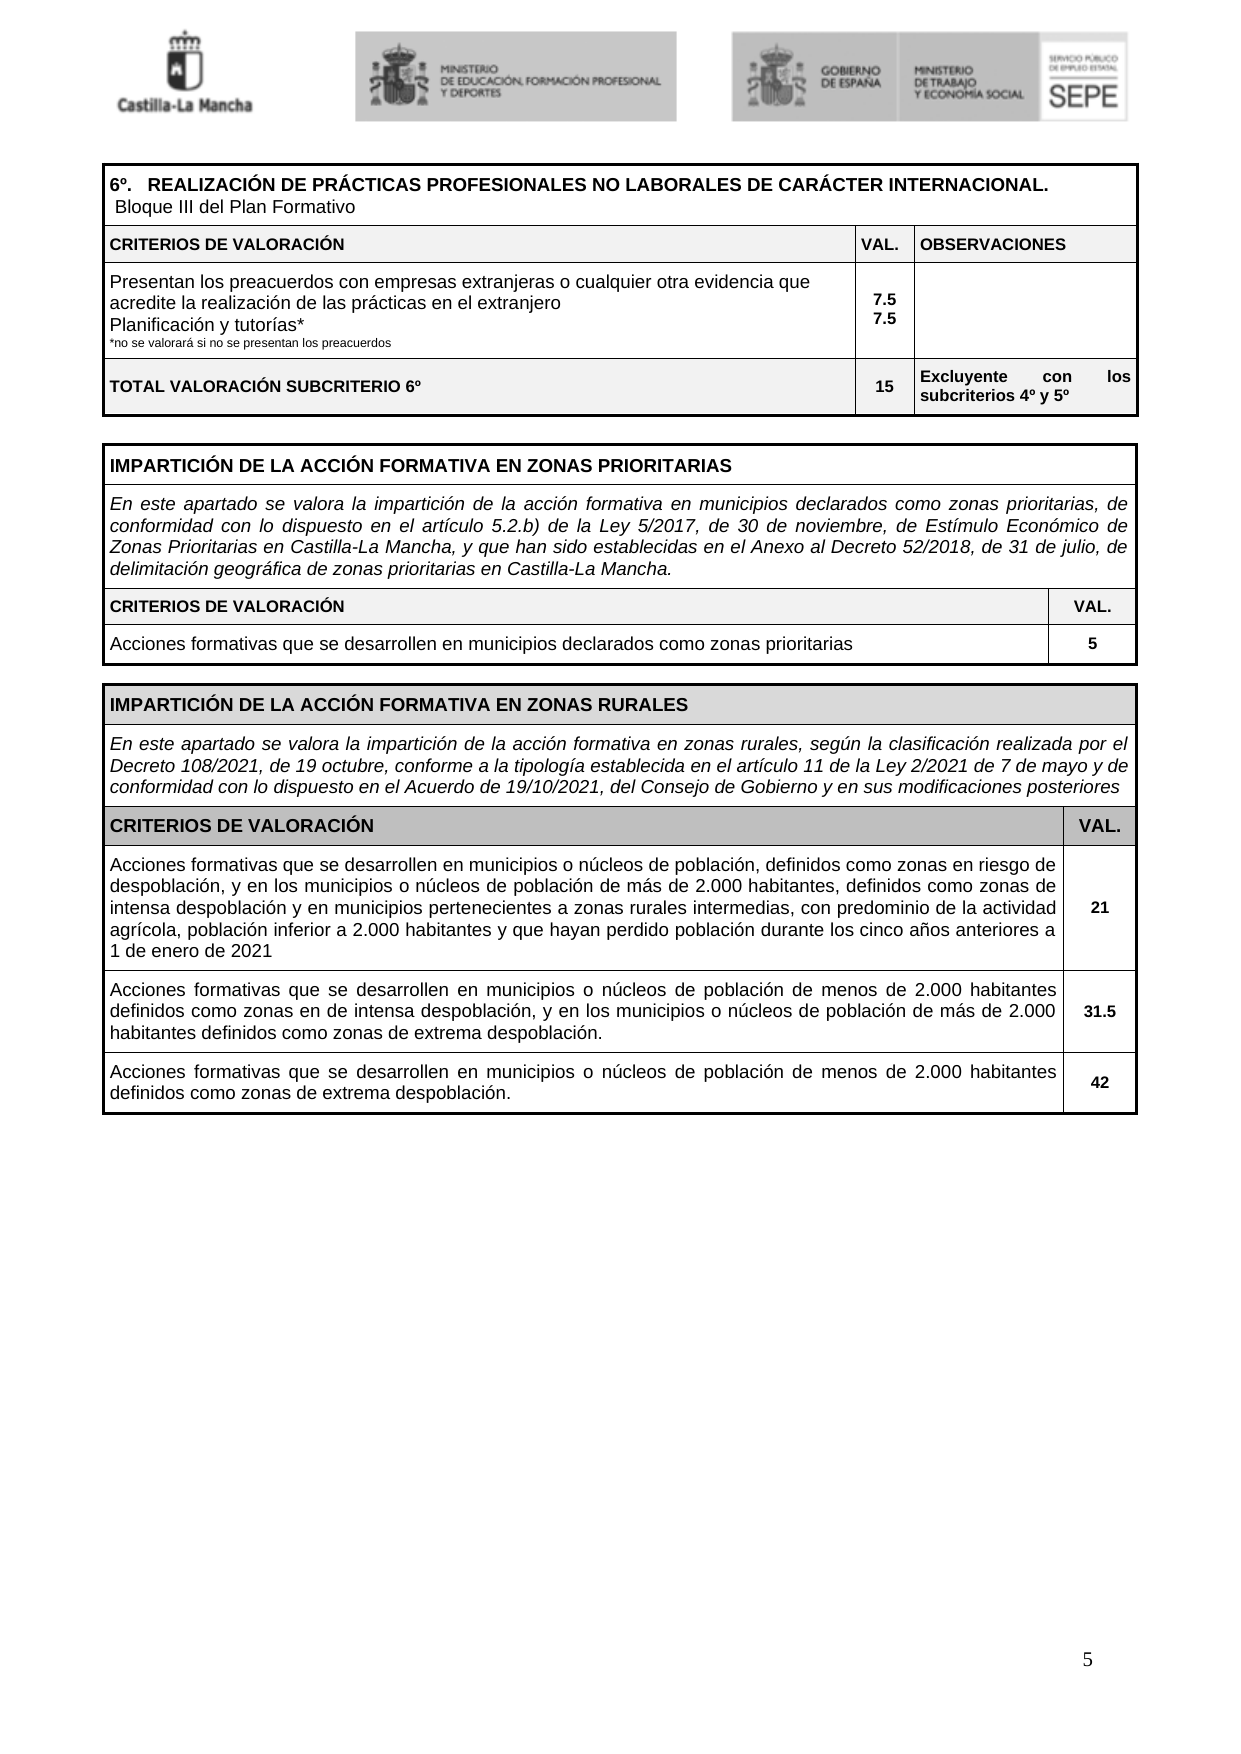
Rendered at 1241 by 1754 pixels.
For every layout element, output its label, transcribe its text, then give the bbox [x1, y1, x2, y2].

table_header IMPARTICIÓN DE LA ACCIÓN FORMATIVA EN ZONAS PRIORITARIAS [105, 446, 1135, 484]
table_cell OBSERVACIONES [915, 226, 1136, 262]
table_cell 7.5 7.5 [856, 263, 914, 358]
table_cell TOTAL VALORACIÓN SUBCRITERIO 6º [105, 359, 855, 413]
table_cell 15 [856, 359, 914, 413]
table_cell CRITERIOS DE VALORACIÓN [105, 807, 1063, 845]
table_cell CRITERIOS DE VALORACIÓN [105, 589, 1048, 624]
table_cell 31.5 [1064, 971, 1135, 1052]
table_cell Acciones formativas que se desarrollen en municipios o núcleos de población de menos de 2.000 habitantes definidos como zonas en de intensa despoblación, y en los municipios o núcleos de población de más de 2.000 habitantes definidos como zonas de extrema despoblación. [105, 971, 1063, 1052]
table_header IMPARTICIÓN DE LA ACCIÓN FORMATIVA EN ZONAS RURALES [105, 686, 1135, 724]
table_cell CRITERIOS DE VALORACIÓN [105, 226, 855, 262]
table_cell 42 [1064, 1053, 1135, 1112]
table_cell En este apartado se valora la impartición de la acción formativa en zonas rurales, según la clasificación realizada por el Decreto 108/2021, de 19 octubre, conforme a la tipología establecida en el artículo 11 de la Ley 2/2021 de 7 de mayo y de conformidad con lo dispuesto en el Acuerdo de 19/10/2021, del Consejo de Gobierno y en sus modificaciones posteriores [105, 725, 1135, 806]
table_cell VAL. [1064, 807, 1135, 845]
table_header 6º. REALIZACIÓN DE PRÁCTICAS PROFESIONALES NO LABORALES DE CARÁCTER INTERNACIONAL. Bloque III del Plan Formativo [105, 166, 1136, 225]
table_cell VAL. [856, 226, 914, 262]
table_cell Acciones formativas que se desarrollen en municipios o núcleos de población, definidos como zonas en riesgo de despoblación, y en los municipios o núcleos de población de más de 2.000 habitantes, definidos como zonas de intensa despoblación y en municipios pertenecientes a zonas rurales intermedias, con predominio de la actividad agrícola, población inferior a 2.000 habitantes y que hayan perdido población durante los cinco años anteriores a 1 de enero de 2021 [105, 846, 1063, 970]
table_cell Acciones formativas que se desarrollen en municipios declarados como zonas prioritarias [105, 625, 1048, 663]
table_cell Acciones formativas que se desarrollen en municipios o núcleos de población de menos de 2.000 habitantes definidos como zonas de extrema despoblación. [105, 1053, 1063, 1112]
table_cell En este apartado se valora la impartición de la acción formativa en municipios declarados como zonas prioritarias, de conformidad con lo dispuesto en el artículo 5.2.b) de la Ley 5/2017, de 30 de noviembre, de Estímulo Económico de Zonas Prioritarias en Castilla-La Mancha, y que han sido establecidas en el Anexo al Decreto 52/2018, de 31 de julio, de delimitación geográfica de zonas prioritarias en Castilla-La Mancha. [105, 485, 1135, 588]
table_cell 5 [1049, 625, 1135, 663]
table_cell [915, 263, 1136, 358]
table_cell Excluyente con los subcriterios 4º y 5º [915, 359, 1136, 413]
table_cell VAL. [1049, 589, 1135, 624]
table_cell Presentan los preacuerdos con empresas extranjeras o cualquier otra evidencia que acredite la realización de las prácticas en el extranjero Planificación y tutorías* *no se valorará si no se presentan los preacuerdos [105, 263, 855, 358]
table_cell 21 [1064, 846, 1135, 970]
